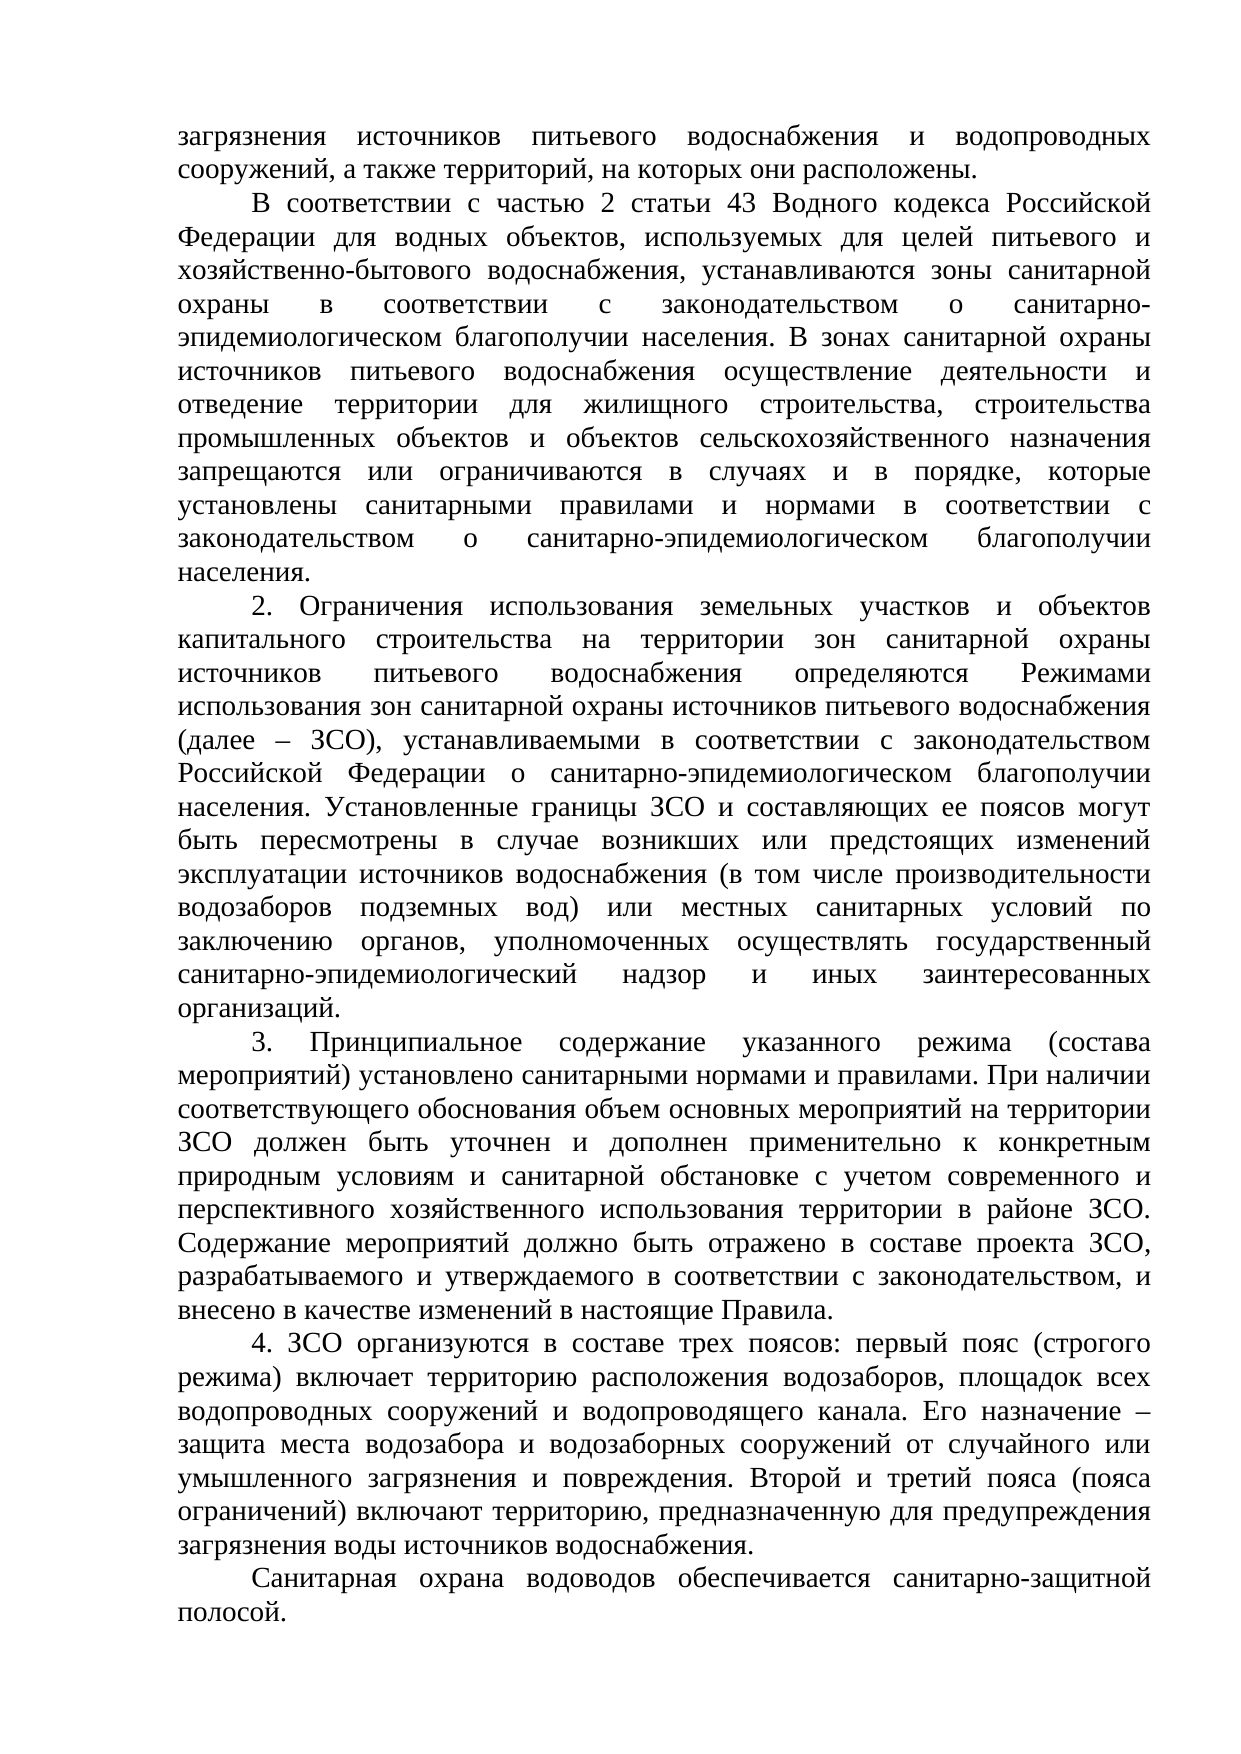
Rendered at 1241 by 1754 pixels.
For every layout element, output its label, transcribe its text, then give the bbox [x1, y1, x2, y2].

text 2. Ограничения использования земельных участков и объектов капитального строительства на территории зон санитарной охраны источников питьевого водоснабжения определяются Режимами использования зон санитарной охраны источников питьевого водоснабжения (далее – ЗСО), устанавливаемыми в соответствии с законодательством Российской Федерации о санитарно-эпидемиологическом благополучии населения. Установленные границы ЗСО и составляющих ее поясов могут быть пересмотрены в случае возникших или предстоящих изменений эксплуатации источников водоснабжения (в том числе производительности водозаборов подземных вод) или местных санитарных условий по заключению органов, уполномоченных осуществлять государственный санитарно-эпидемиологический надзор и иных заинтересованных организаций. [177, 588, 1152, 1024]
text 3. Принципиальное содержание указанного режима (состава мероприятий) установлено санитарными нормами и правилами. При наличии соответствующего обоснования объем основных мероприятий на территории ЗСО должен быть уточнен и дополнен применительно к конкретным природным условиям и санитарной обстановке с учетом современного и перспективного хозяйственного использования территории в районе ЗСО. Содержание мероприятий должно быть отражено в составе проекта ЗСО, разрабатываемого и утверждаемого в соответствии с законодательством, и внесено в качестве изменений в настоящие Правила. [177, 1024, 1152, 1326]
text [177, 118, 1152, 185]
text В соответствии с частью 2 статьи 43 Водного кодекса Российской Федерации для водных объектов, используемых для целей питьевого и хозяйственно-бытового водоснабжения, устанавливаются зоны санитарной охраны в соответствии с законодательством о санитарно-эпидемиологическом благополучии населения. В зонах санитарной охраны источников питьевого водоснабжения осуществление деятельности и отведение территории для жилищного строительства, строительства промышленных объектов и объектов сельскохозяйственного назначения запрещаются или ограничиваются в случаях и в порядке, которые установлены санитарными правилами и нормами в соответствии с законодательством о санитарно-эпидемиологическом благополучии населения. [177, 185, 1152, 588]
text 4. ЗСО организуются в составе трех поясов: первый пояс (строгого режима) включает территорию расположения водозаборов, площадок всех водопроводных сооружений и водопроводящего канала. Его назначение – защита места водозабора и водозаборных сооружений от случайного или умышленного загрязнения и повреждения. Второй и третий пояса (пояса ограничений) включают территорию, предназначенную для предупреждения загрязнения воды источников водоснабжения. [177, 1326, 1152, 1560]
text Санитарная охрана водоводов обеспечивается санитарно-защитной полосой. [177, 1560, 1152, 1627]
